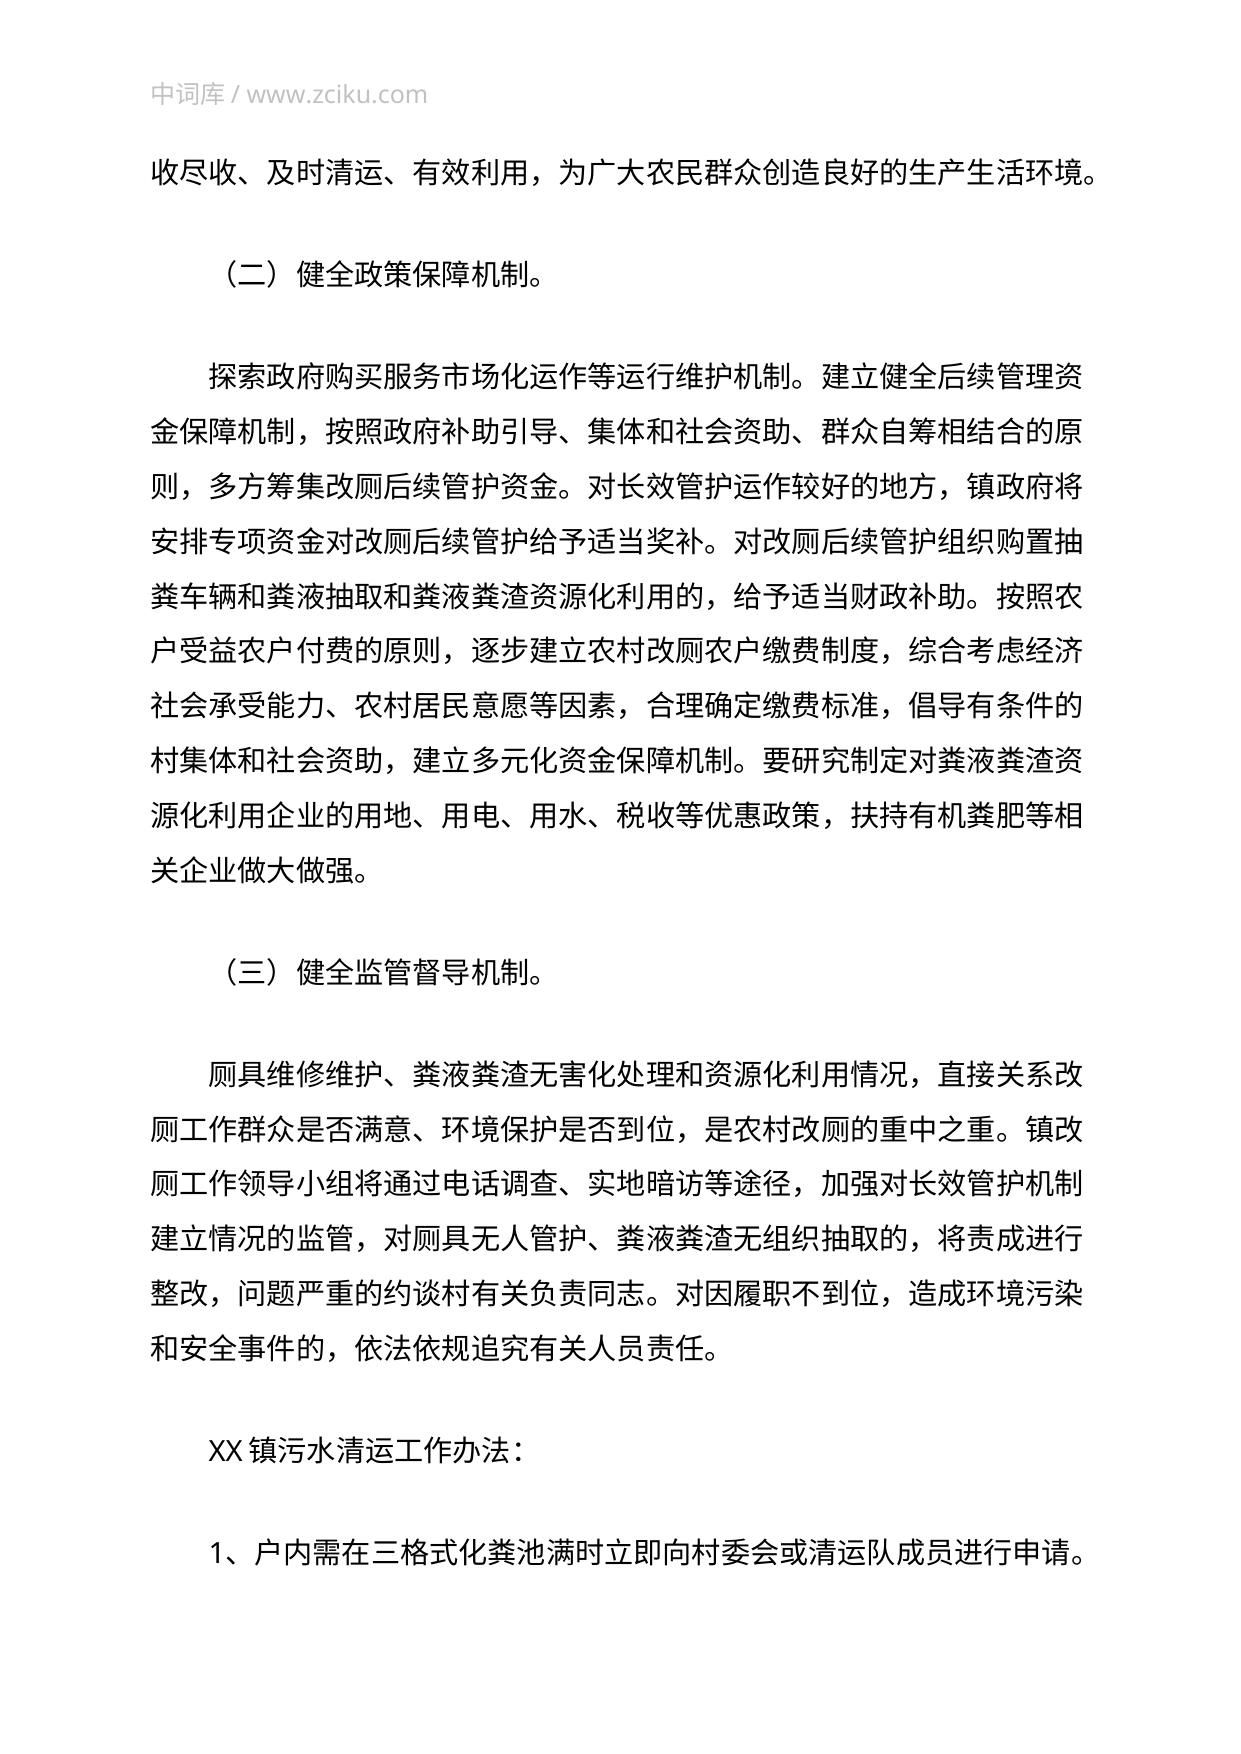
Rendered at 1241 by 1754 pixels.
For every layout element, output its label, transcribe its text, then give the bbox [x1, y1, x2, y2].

text （三）健全监管督导机制。 [150, 949, 1090, 992]
text 1、户内需在三格式化粪池满时立即向村委会或清运队成员进行申请。 [150, 1529, 1090, 1572]
text 探索政府购买服务市场化运作等运行维护机制。建立健全后续管理资金保障机制，按照政府补助引导、集体和社会资助、群众自筹相结合的原则，多方筹集改厕后续管护资金。对长效管护运作较好的地方，镇政府将安排专项资金对改厕后续管护给予适当奖补。对改厕后续管护组织购置抽粪车辆和粪液抽取和粪液粪渣资源化利用的，给予适当财政补助。按照农户受益农户付费的原则，逐步建立农村改厕农户缴费制度，综合考虑经济社会承受能力、农村居民意愿等因素，合理确定缴费标准，倡导有条件的村集体和社会资助，建立多元化资金保障机制。要研究制定对粪液粪渣资源化利用企业的用地、用电、用水、税收等优惠政策，扶持有机粪肥等相关企业做大做强。 [150, 353, 1090, 890]
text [150, 150, 1090, 192]
text （二）健全政策保障机制。 [150, 252, 1090, 294]
text 厕具维修维护、粪液粪渣无害化处理和资源化利用情况，直接关系改厕工作群众是否满意、环境保护是否到位，是农村改厕的重中之重。镇改厕工作领导小组将通过电话调查、实地暗访等途径，加强对长效管护机制建立情况的监管，对厕具无人管护、粪液粪渣无组织抽取的，将责成进行整改，问题严重的约谈村有关负责同志。对因履职不到位，造成环境污染和安全事件的，依法依规追究有关人员责任。 [150, 1051, 1090, 1368]
text XX镇污水清运工作办法： [150, 1427, 1090, 1470]
